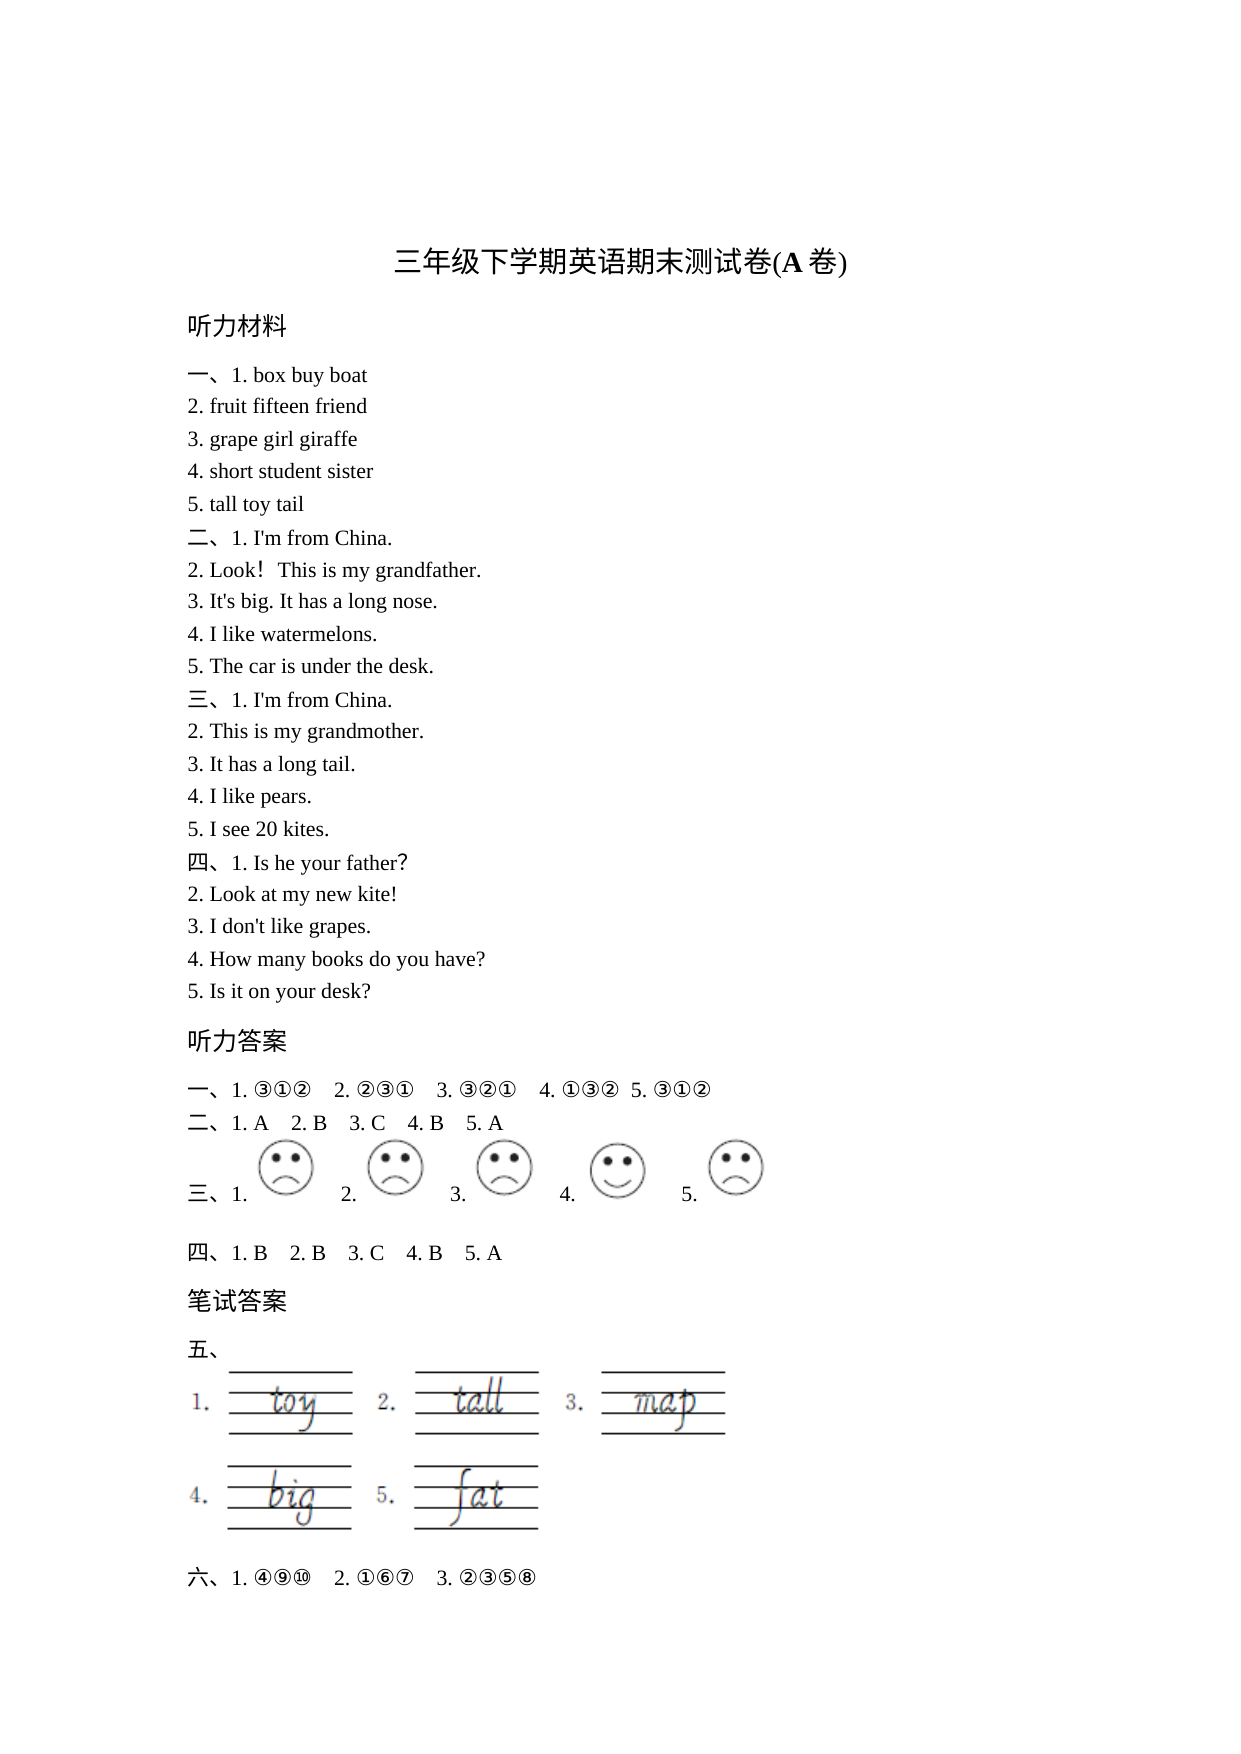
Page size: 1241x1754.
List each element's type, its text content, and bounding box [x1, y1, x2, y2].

text 2. This is my grandmother. [187, 714, 1053, 747]
picture [187, 1364, 727, 1441]
text 笔试答案 [187, 1267, 1053, 1332]
text 4. How many books do you have? [187, 942, 1053, 974]
text 二、1. I'm from China. [187, 519, 1053, 552]
text 三、1. I'm from China. [187, 682, 1053, 714]
text 听力材料 [187, 292, 1053, 357]
text 3. It's big. It has a long nose. [187, 584, 1053, 617]
text 5. Is it on your desk? [187, 974, 1053, 1007]
text 三年级下学期英语期末测试卷(A卷) [187, 227, 1053, 292]
picture [187, 1462, 539, 1533]
text 2. Look！This is my grandfather. [187, 552, 1053, 584]
picture [253, 1137, 319, 1201]
text 4. I like pears. [187, 779, 1053, 812]
picture [362, 1137, 429, 1201]
text 4. I like watermelons. [187, 617, 1053, 649]
text 一、1. ③①② 2. ②③① 3. ③②① 4. ①③② 5. ③①② [187, 1072, 1053, 1104]
text 五、 [187, 1332, 1053, 1364]
text 一、1. box buy boat [187, 357, 1053, 389]
text 2. Look at my new kite! [187, 877, 1053, 909]
text 5. The car is under the desk. [187, 649, 1053, 682]
text 2. fruit fifteen friend [187, 389, 1053, 422]
text 四、1. Is he your father？ [187, 844, 1053, 877]
text 4. short student sister [187, 454, 1053, 487]
picture [581, 1141, 660, 1201]
text 听力答案 [187, 1007, 1053, 1072]
text 3. I don't like grapes. [187, 909, 1053, 942]
text 二、1. A 2. B 3. C 4. B 5. A [187, 1104, 1053, 1137]
text 5. tall toy tail [187, 487, 1053, 519]
text 3. grape girl giraffe [187, 422, 1053, 454]
text 四、1. B 2. B 3. C 4. B 5. A [187, 1234, 1053, 1267]
text 5. I see 20 kites. [187, 812, 1053, 844]
text 六、1. ④⑨⑩ 2. ①⑥⑦ 3. ②③⑤⑧ [187, 1559, 1053, 1592]
text 3. It has a long tail. [187, 747, 1053, 779]
picture [471, 1137, 538, 1201]
picture [703, 1137, 769, 1201]
